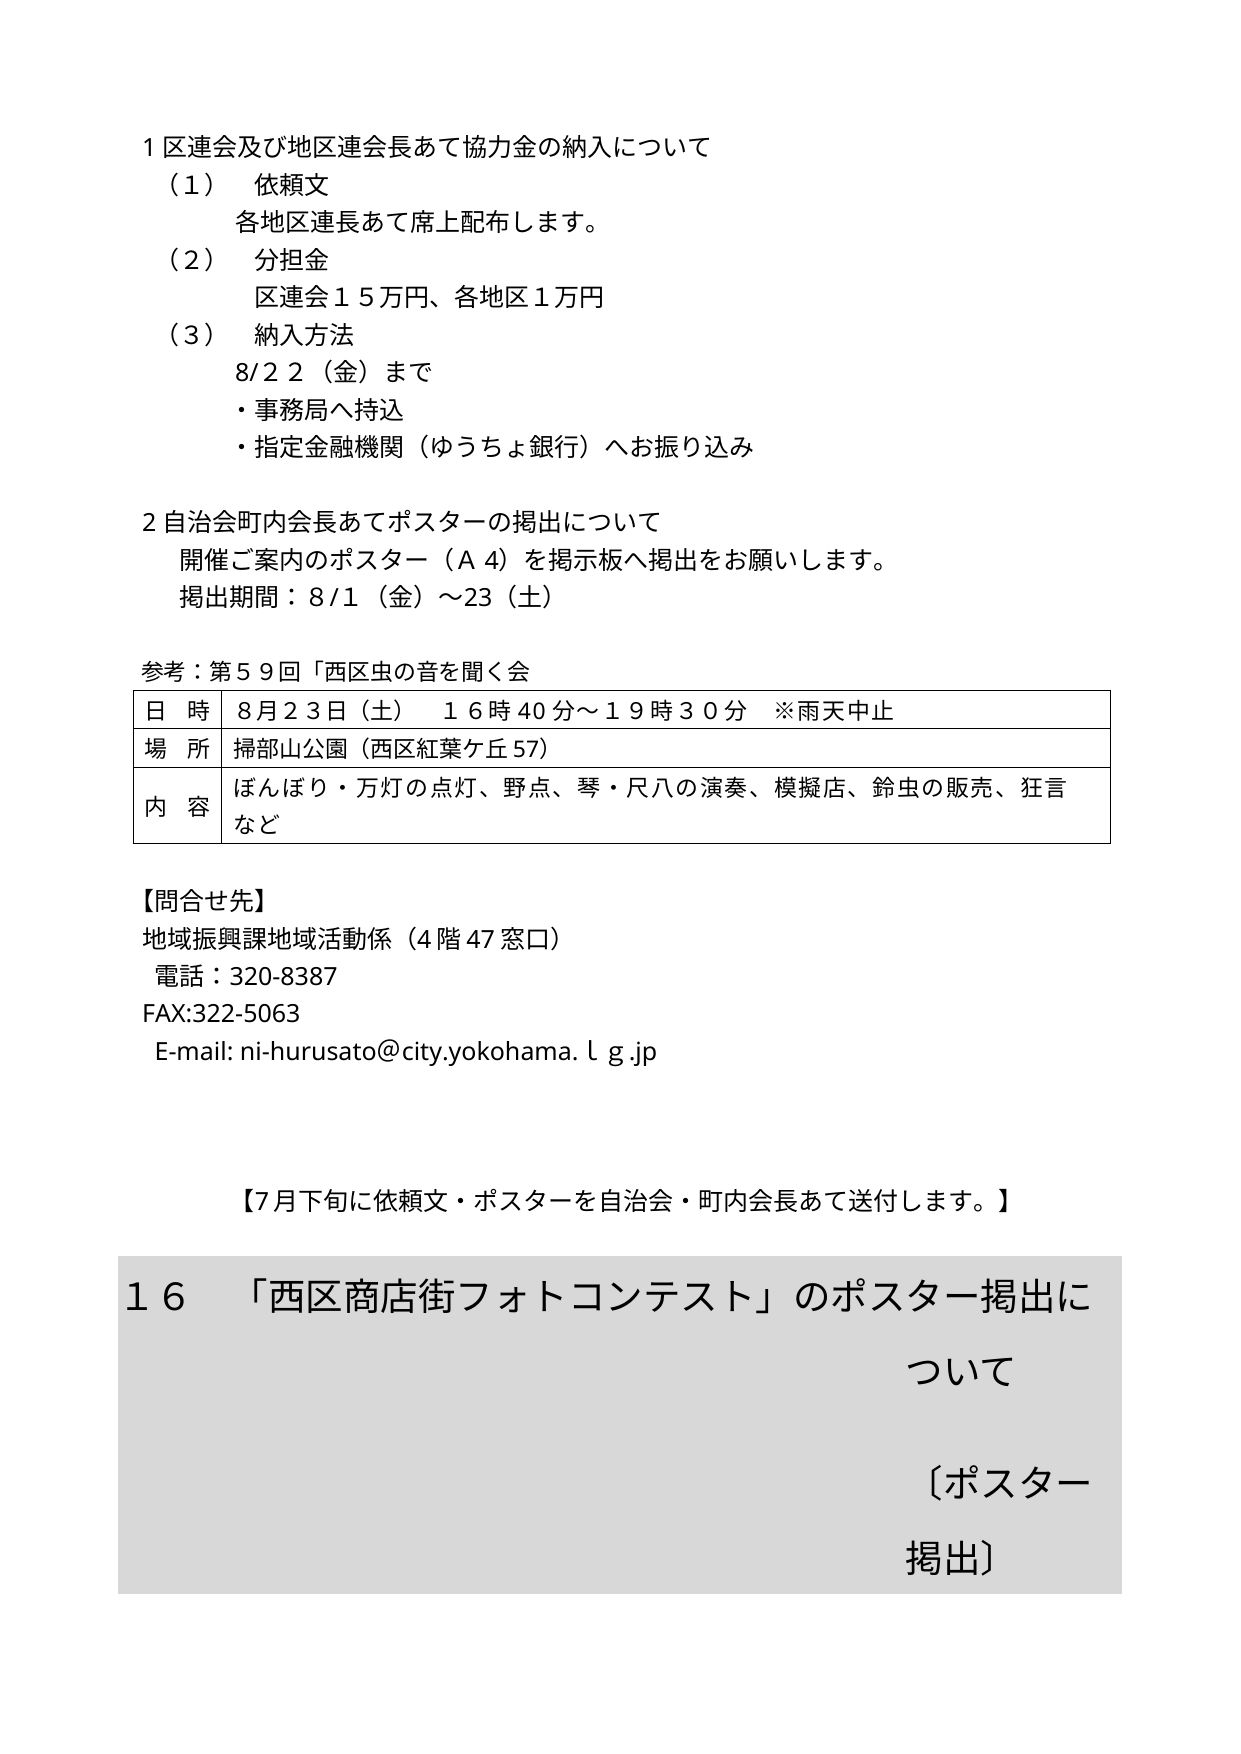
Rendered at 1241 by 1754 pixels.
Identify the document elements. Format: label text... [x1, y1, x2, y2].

table_cell 【7月下旬に依頼文・ポスターを自治会・町内会長あて送付します。】 [118, 1181, 1122, 1219]
text 〔ポスター掲出〕 [118, 1406, 1122, 1594]
text １６ 「西区商店街フォトコンテスト」のポスター掲出について [118, 1256, 1122, 1406]
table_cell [118, 127, 1122, 1181]
